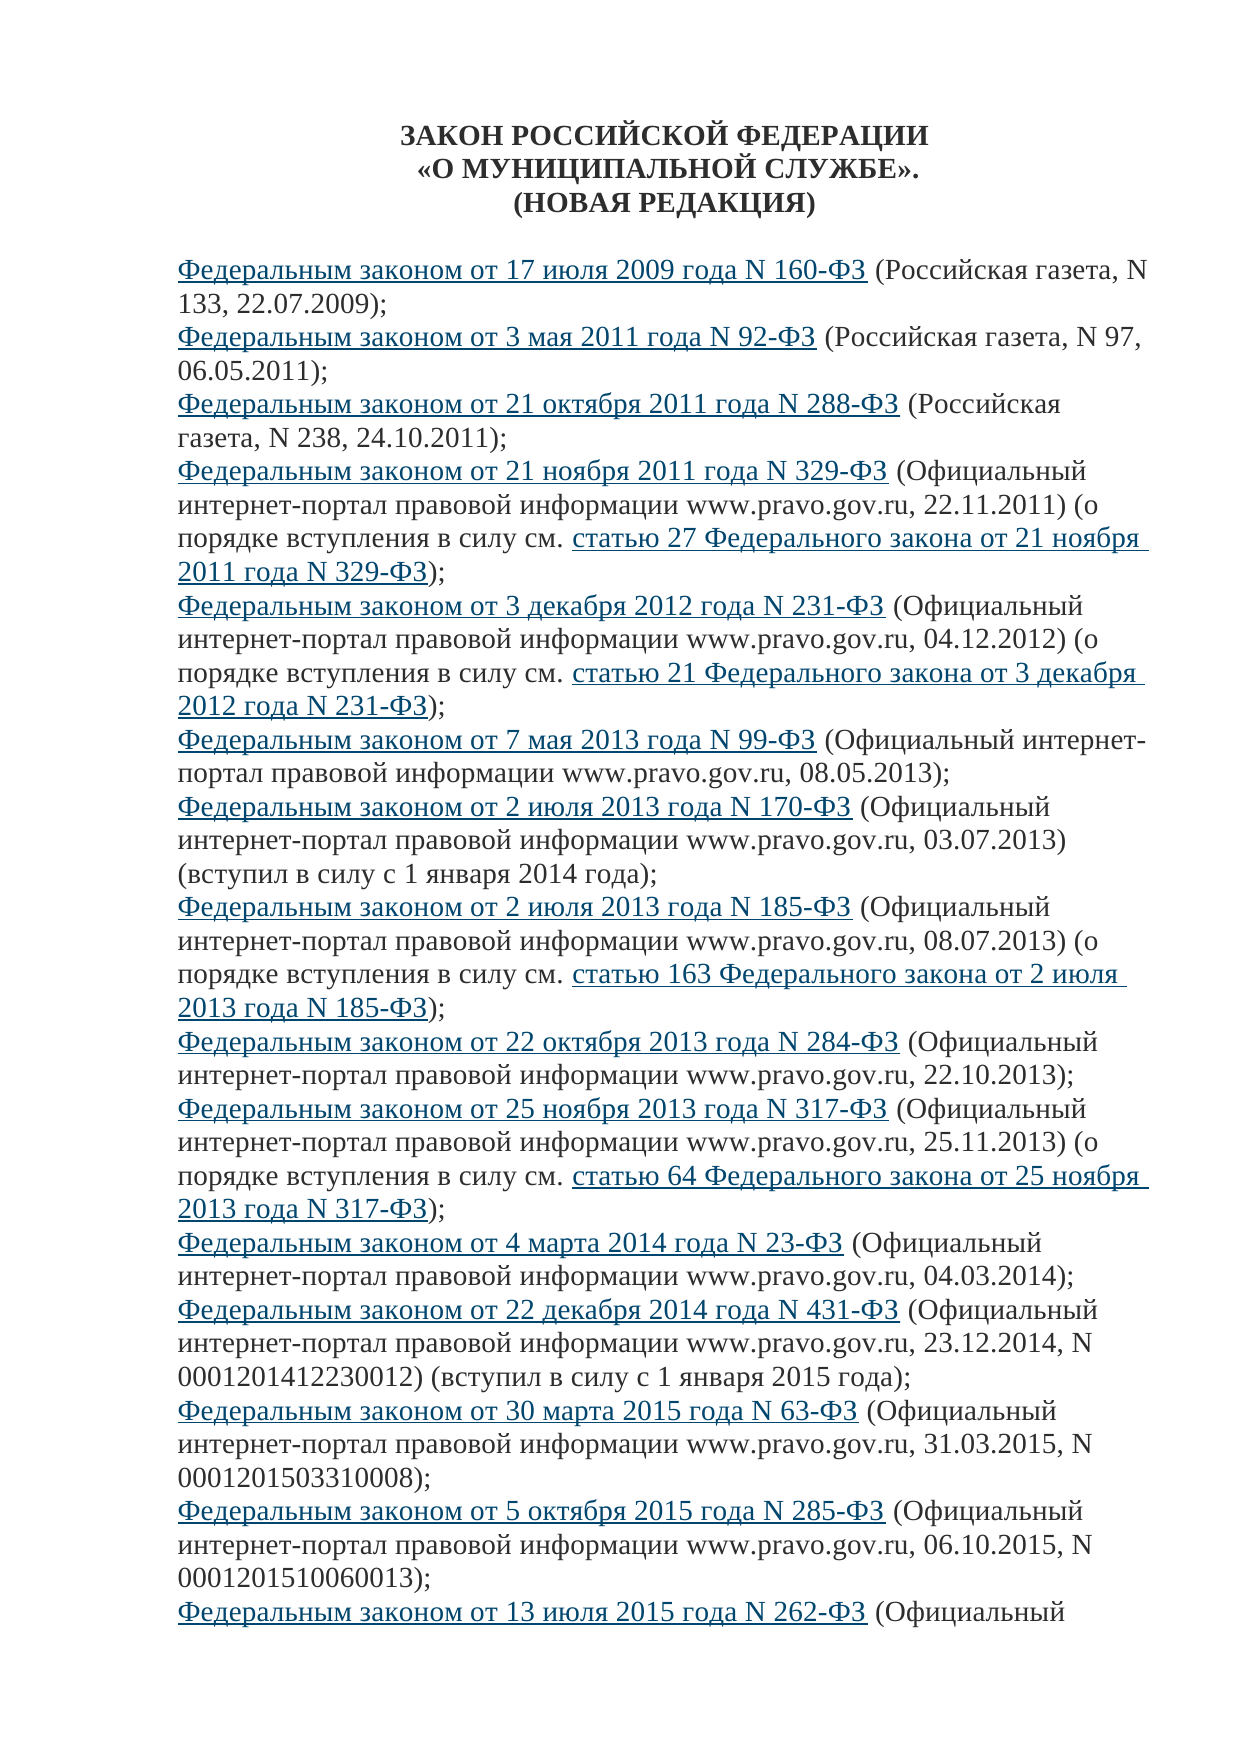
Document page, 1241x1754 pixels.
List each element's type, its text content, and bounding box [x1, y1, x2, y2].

text ЗАКОН РОССИЙСКОЙ ФЕДЕРАЦИИ [177, 118, 1152, 152]
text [177, 889, 1152, 1627]
text (НОВАЯ РЕДАКЦИЯ) [177, 185, 1152, 219]
text «О МУНИЦИПАЛЬНОЙ СЛУЖБЕ». [177, 152, 1152, 185]
text Федеральным законом от 17 июля 2009 года N 160-ФЗ (Российская газета, N 133, 22.07.2009); Федеральным законом от 3 мая 2011 года N 92-ФЗ (Российская газета, N 97, 06.05.2011); Федеральным законом от 21 октября 2011 года N 288-ФЗ (Российская газета, N 238, 24.10.2011); Федеральным законом от 21 ноября 2011 года N 329-ФЗ (Официальный интернет-портал правовой информации www.pravo.gov.ru, 22.11.2011) (о порядке вступления в силу см. статью 27 Федерального закона от 21 ноября 2011 года N 329-ФЗ); Федеральным законом от 3 декабря 2012 года N 231-ФЗ (Официальный интернет-портал правовой информации www.pravo.gov.ru, 04.12.2012) (о порядке вступления в силу см. статью 21 Федерального закона от 3 декабря 2012 года N 231-ФЗ); Федеральным законом от 7 мая 2013 года N 99-ФЗ (Официальный интернет-портал правовой информации www.pravo.gov.ru, 08.05.2013); Федеральным законом от 2 июля 2013 года N 170-ФЗ (Официальный интернет-портал правовой информации www.pravo.gov.ru, 03.07.2013) (вступил в силу с 1 января 2014 года); [177, 252, 1152, 889]
